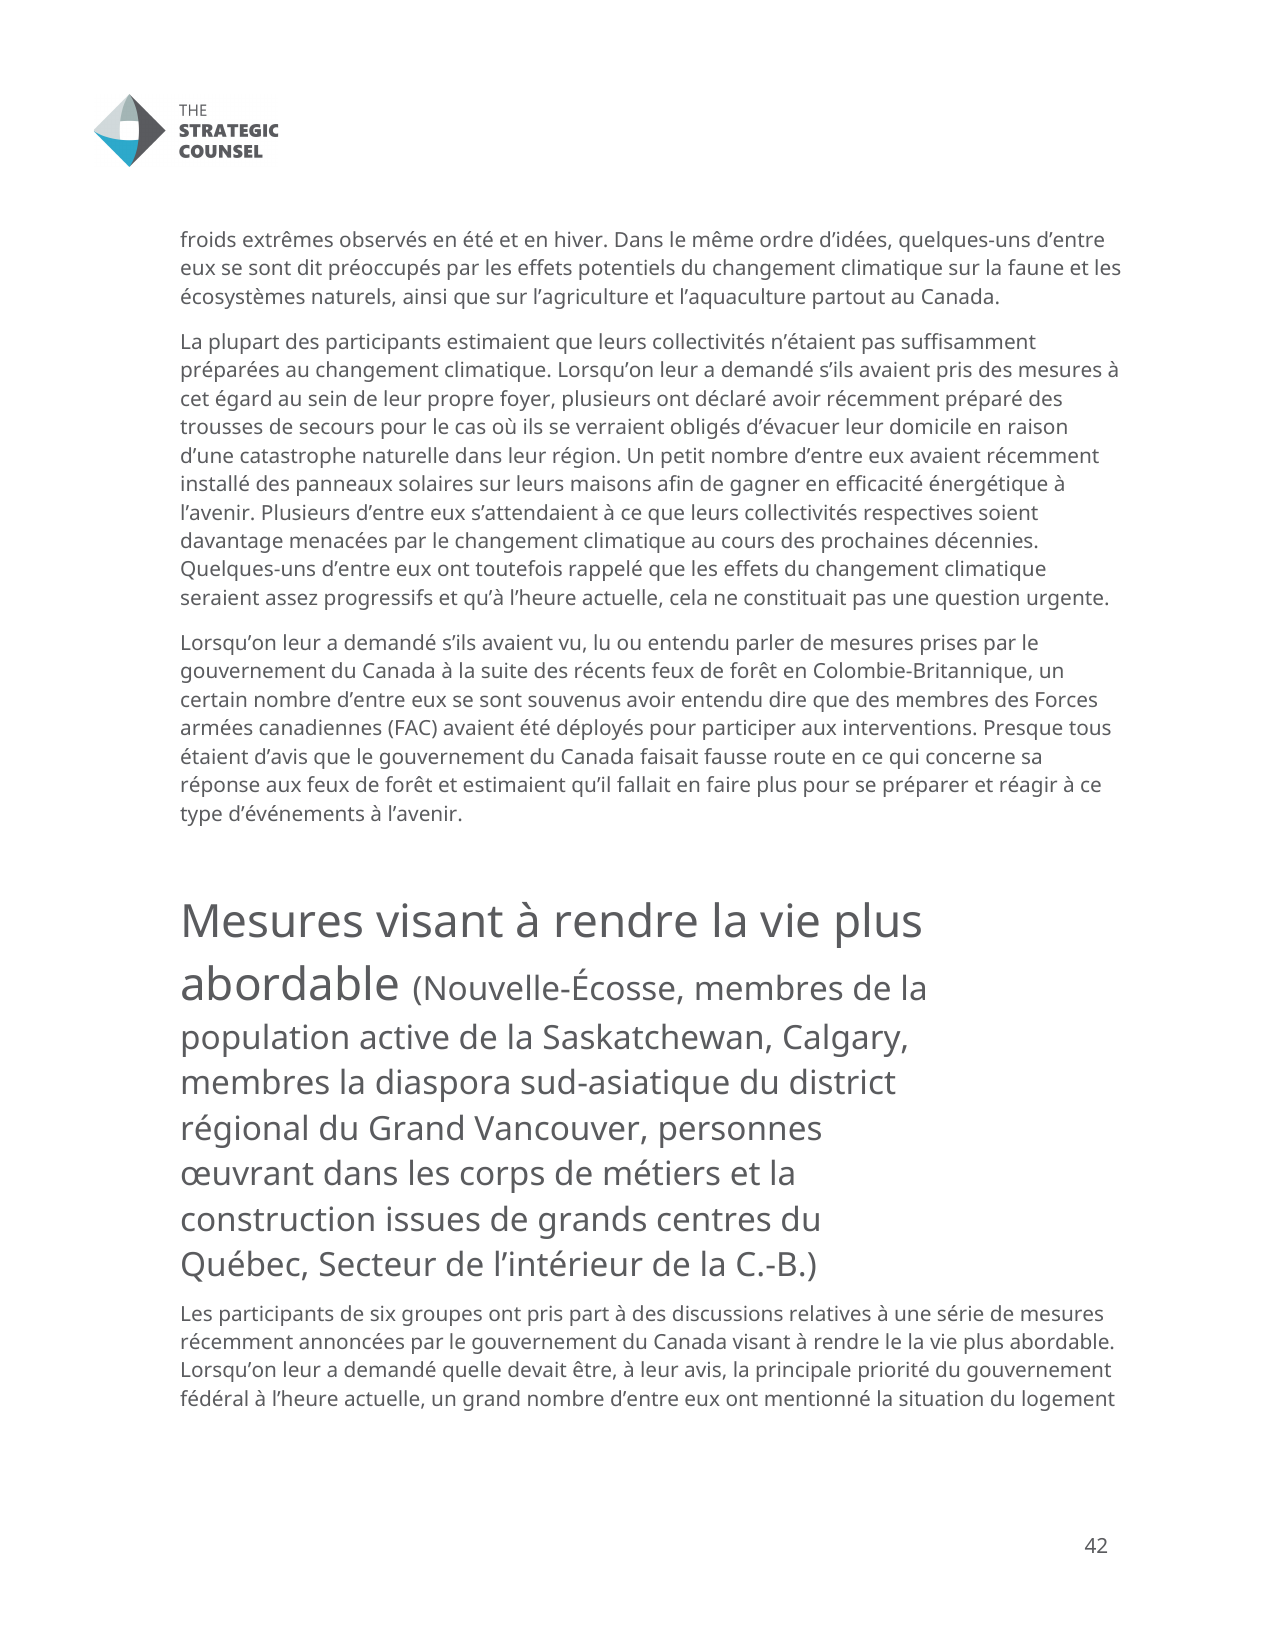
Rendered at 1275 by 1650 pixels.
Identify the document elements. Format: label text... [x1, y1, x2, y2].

picture [93, 94, 279, 167]
subtitle Mesures visant à rendre la vie plus abordable (Nouvelle-Écosse, membres de la population active de la Saskatchewan, Calgary, membres la diaspora sud-asiatique du district régional du Grand Vancouver, personnes œuvrant dans les corps de métiers et la construction issues de grands centres du Québec, Secteur de l’intérieur de la C.-B.) [180, 889, 930, 1286]
text Lorsqu’on leur a demandé s’ils avaient vu, lu ou entendu parler de mesures prises par le gouvernement du Canada à la suite des récents feux de forêt en Colombie-Britannique, un certain nombre d’entre eux se sont souvenus avoir entendu dire que des membres des Forces armées canadiennes (FAC) avaient été déployés pour participer aux interventions. Presque tous étaient d’avis que le gouvernement du Canada faisait fausse route en ce qui concerne sa réponse aux feux de forêt et estimaient qu’il fallait en faire plus pour se préparer et réagir à ce type d’événements à l’avenir. [180, 628, 1125, 827]
text La plupart des participants estimaient que leurs collectivités n’étaient pas suffisamment préparées au changement climatique. Lorsqu’on leur a demandé s’ils avaient pris des mesures à cet égard au sein de leur propre foyer, plusieurs ont déclaré avoir récemment préparé des trousses de secours pour le cas où ils se verraient obligés d’évacuer leur domicile en raison d’une catastrophe naturelle dans leur région. Un petit nombre d’entre eux avaient récemment installé des panneaux solaires sur leurs maisons afin de gagner en efficacité énergétique à l’avenir. Plusieurs d’entre eux s’attendaient à ce que leurs collectivités respectives soient davantage menacées par le changement climatique au cours des prochaines décennies. Quelques-uns d’entre eux ont toutefois rappelé que les effets du changement climatique seraient assez progressifs et qu’à l’heure actuelle, cela ne constituait pas une question urgente. [180, 327, 1125, 611]
